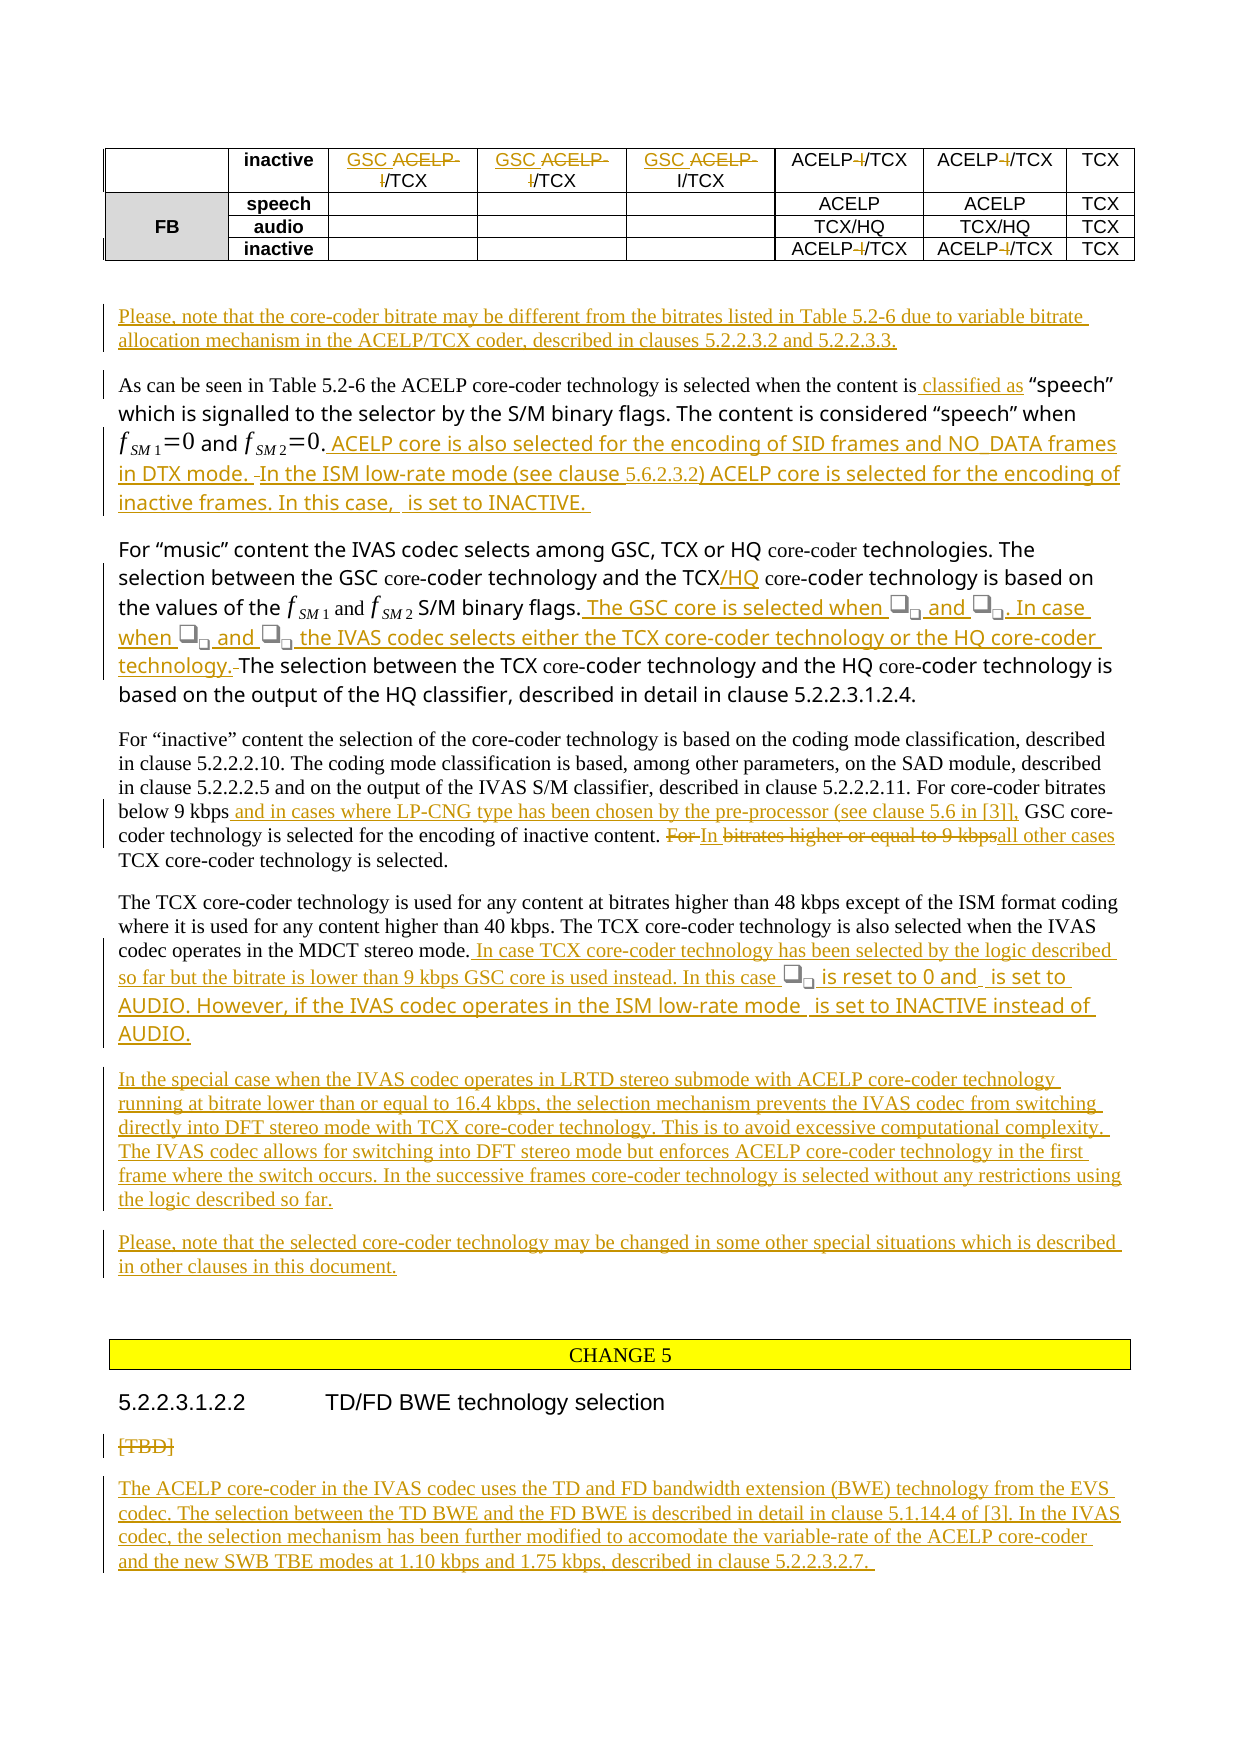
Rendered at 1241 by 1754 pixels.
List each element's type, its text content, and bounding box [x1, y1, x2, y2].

table_cell [478, 216, 626, 237]
table_cell audio [229, 216, 328, 237]
text CHANGE 5 [110, 1340, 1130, 1369]
table_cell ACELP/TCX [924, 149, 1066, 192]
table_cell TCX [1067, 238, 1134, 260]
text For “inactive” content the selection of the core-coder technology is based on the coding mode classification, described in clause 5.2.2.2.10. The coding mode classification is based, among other parameters, on the SAD module, described in clause 5.2.2.2.5 and on the output of the IVAS S/M classifier, described in clause 5.2.2.2.11. For core-coder bitrates below 9 kbps GSC core-coder technology is selected for the encoding of inactive content. TCX core-coder technology is selected. [118, 727, 1122, 872]
table_cell [627, 193, 774, 214]
table_cell ACELP/TCX [924, 238, 1066, 260]
table_cell TCX [1067, 193, 1134, 214]
table_cell TCX [1067, 149, 1134, 192]
table_cell /TCX [478, 149, 626, 192]
text As can be seen in Table 5.2-6 the ACELP core-coder technology is selected when the content is “speech” which is signalled to the selector by the S/M binary flags. The content is considered “speech” when and . [118, 370, 1122, 516]
table_cell ACELP [924, 193, 1066, 214]
table_cell [627, 238, 774, 260]
table_cell inactive [229, 149, 328, 192]
text For “music” content the IVAS codec selects among GSC, TCX or HQ core-coder technologies. The selection between the GSC core-coder technology and the TCX core-coder technology is based on the values of the and S/M binary flags.The selection between the TCX core-coder technology and the HQ core-coder technology is based on the output of the HQ classifier, described in detail in clause 5.2.2.3.1.2.4. [118, 535, 1122, 708]
table_cell FB [106, 193, 228, 260]
table_cell TCX/HQ [776, 216, 923, 237]
table_cell [627, 216, 774, 237]
table_cell ACELP [776, 193, 923, 214]
table_cell I/TCX [627, 149, 774, 192]
text The TCX core-coder technology is used for any content at bitrates higher than 48 kbps except of the ISM format coding where it is used for any content higher than 40 kbps. The TCX core-coder technology is also selected when the IVAS codec operates in the MDCT stereo mode. [118, 890, 1122, 1048]
table_cell TCX/HQ [924, 216, 1066, 237]
table_cell /TCX [329, 149, 477, 192]
table_cell [329, 216, 477, 237]
table_cell speech [229, 193, 328, 214]
table_cell inactive [229, 238, 328, 260]
table_cell TCX [1067, 216, 1134, 237]
table_cell [478, 238, 626, 260]
table_cell ACELP/TCX [776, 238, 923, 260]
table_cell [329, 238, 477, 260]
table_cell [478, 193, 626, 214]
table_cell ACELP/TCX [776, 149, 923, 192]
table_cell [329, 193, 477, 214]
text 5.2.2.3.1.2.2 TD/FD BWE technology selection [118, 1388, 1122, 1415]
